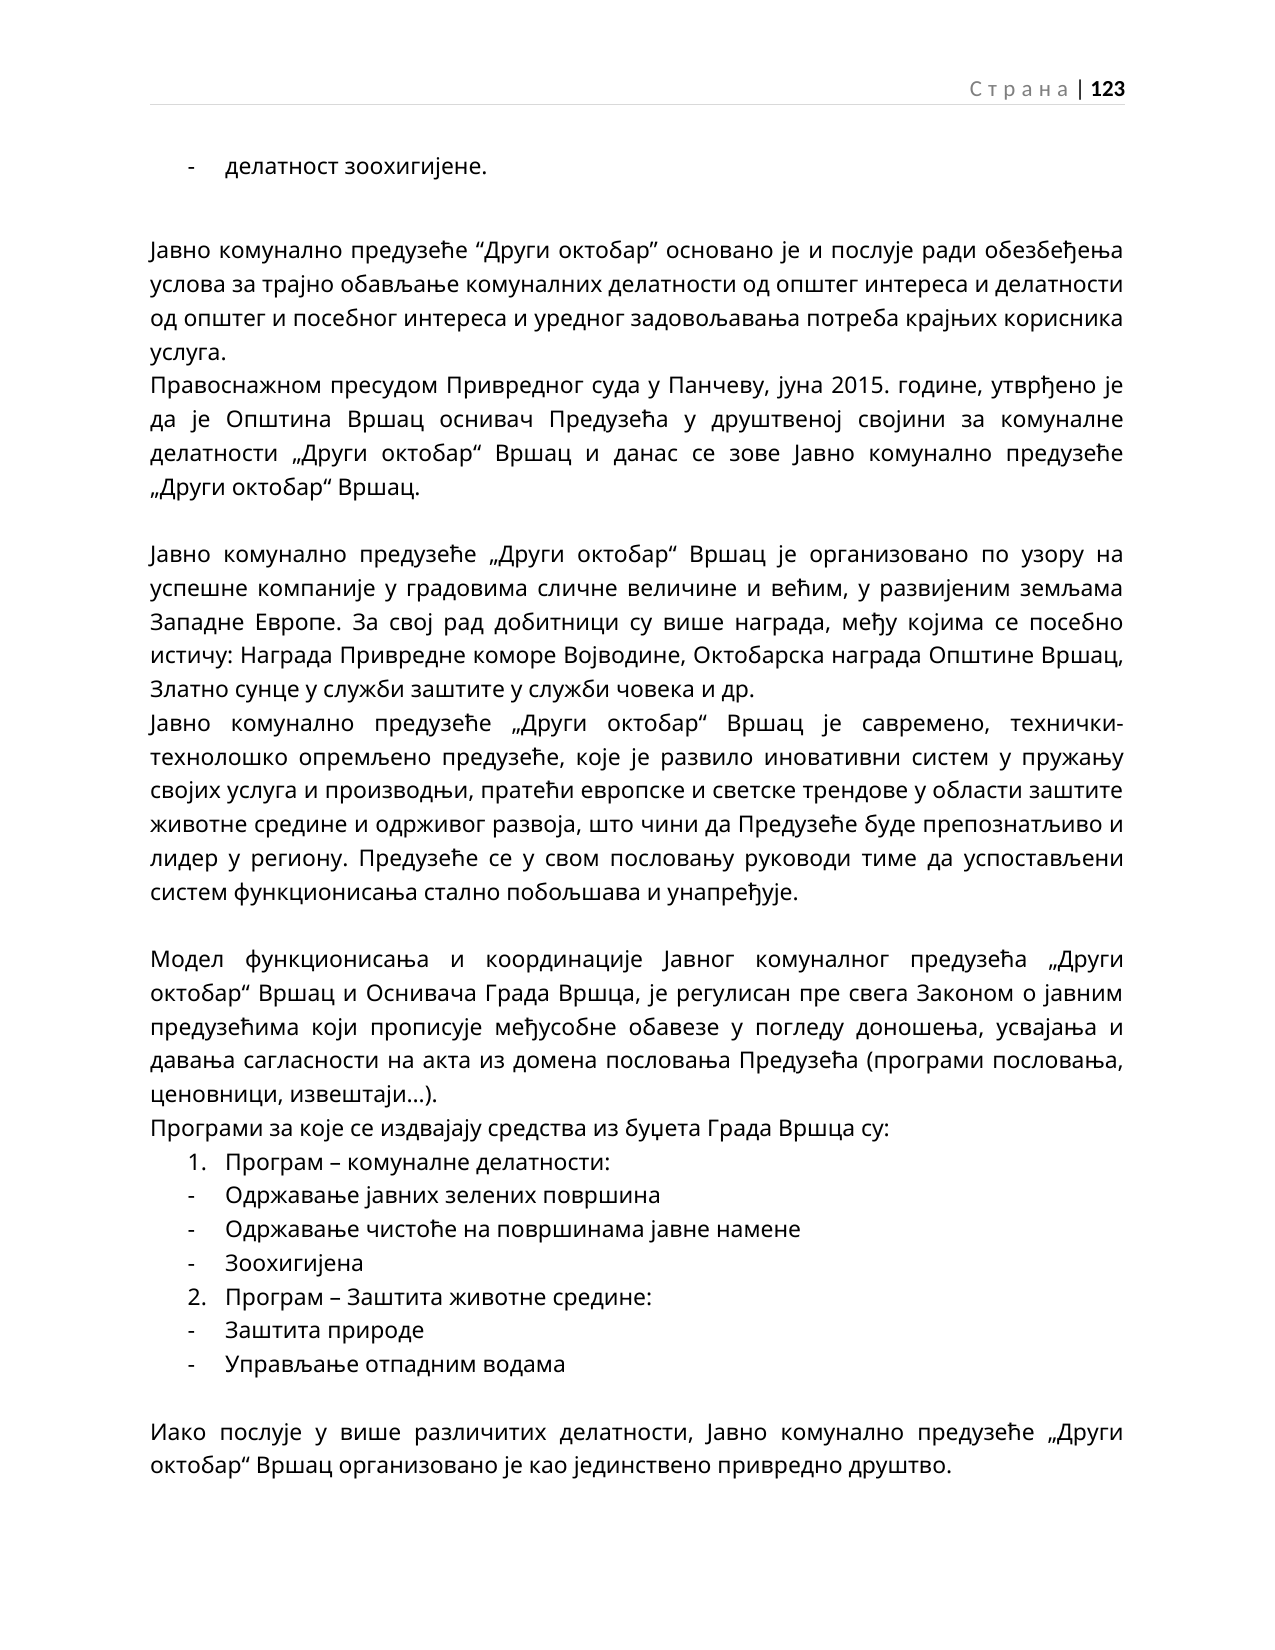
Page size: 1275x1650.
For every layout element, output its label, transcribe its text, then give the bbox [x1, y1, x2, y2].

text Програми за које се издвајају средства из буџета Града Вршца су: [150, 1112, 1125, 1143]
text Модел функционисања и координације Јавног комуналног предузећа „Други октобар“ Вршац и Оснивача Града Вршца, је регулисан пре свега Законом о јавним предузећима који прописује међусобне обавезе у погледу доношења, усвајања и давања сагласности на акта из домена пословања Предузећа (програми пословања, ценовници, извештаји…). [150, 943, 1125, 1109]
text Иако послује у више различитих делатности, Јавно комунално предузеће „Други октобар“ Вршац организовано је као јединствено привредно друштво. [150, 1415, 1125, 1480]
list Управљање отпадним водама [187, 1348, 1125, 1379]
list Програм – комуналне делатности: [187, 1145, 1125, 1177]
list Одржавање јавних зелених површина [187, 1179, 1125, 1210]
text Јавно комунално предузеће „Други октобар“ Вршац је савремено, технички-технолошко опремљено предузеће, које је развило иновативни систем у пружању својих услуга и производњи, пратећи европске и светске трендове у области заштите животне средине и одрживог развоја, што чини да Предузеће буде препознатљиво и лидер у региону. Предузеће се у свом пословању руководи тиме да успостављени систем функционисања стално побољшава и унапређује. [150, 707, 1125, 907]
text Јавно комунално предузеће „Други октобар“ Вршац је организовано по узору на успешне компаније у градовима сличне величине и већим, у развијеним земљама Западне Европе. За свој рад добитници су више награда, међу којима се посебно истичу: Награда Привредне коморе Војводине, Октобарска награда Општине Вршац, Златно сунце у служби заштите у служби човека и др. [150, 538, 1125, 704]
list Програм – Заштита животне средине: [187, 1280, 1125, 1312]
list делатност зоохигијене. [187, 150, 1125, 181]
list Одржавање чистоће на површинама јавне намене [187, 1213, 1125, 1244]
text Правоснажном пресудом Привредног суда у Панчеву, јуна 2015. године, утврђено је да је Општина Вршац оснивач Предузећа у друштвеној својини за комуналне делатности „Други октобар“ Вршац и данас се зове Јавно комунално предузеће „Други октобар“ Вршац. [150, 369, 1125, 502]
list Зоохигијена [187, 1247, 1125, 1278]
text Јавно комунално предузеће “Други октобар” основано је и послује ради обезбеђења услова за трајно обављање комуналних делатности од општег интереса и делатности од општег и посебног интереса и уредног задовољавања потреба крајњих корисника услуга. [150, 234, 1125, 367]
list Заштита природе [187, 1314, 1125, 1345]
